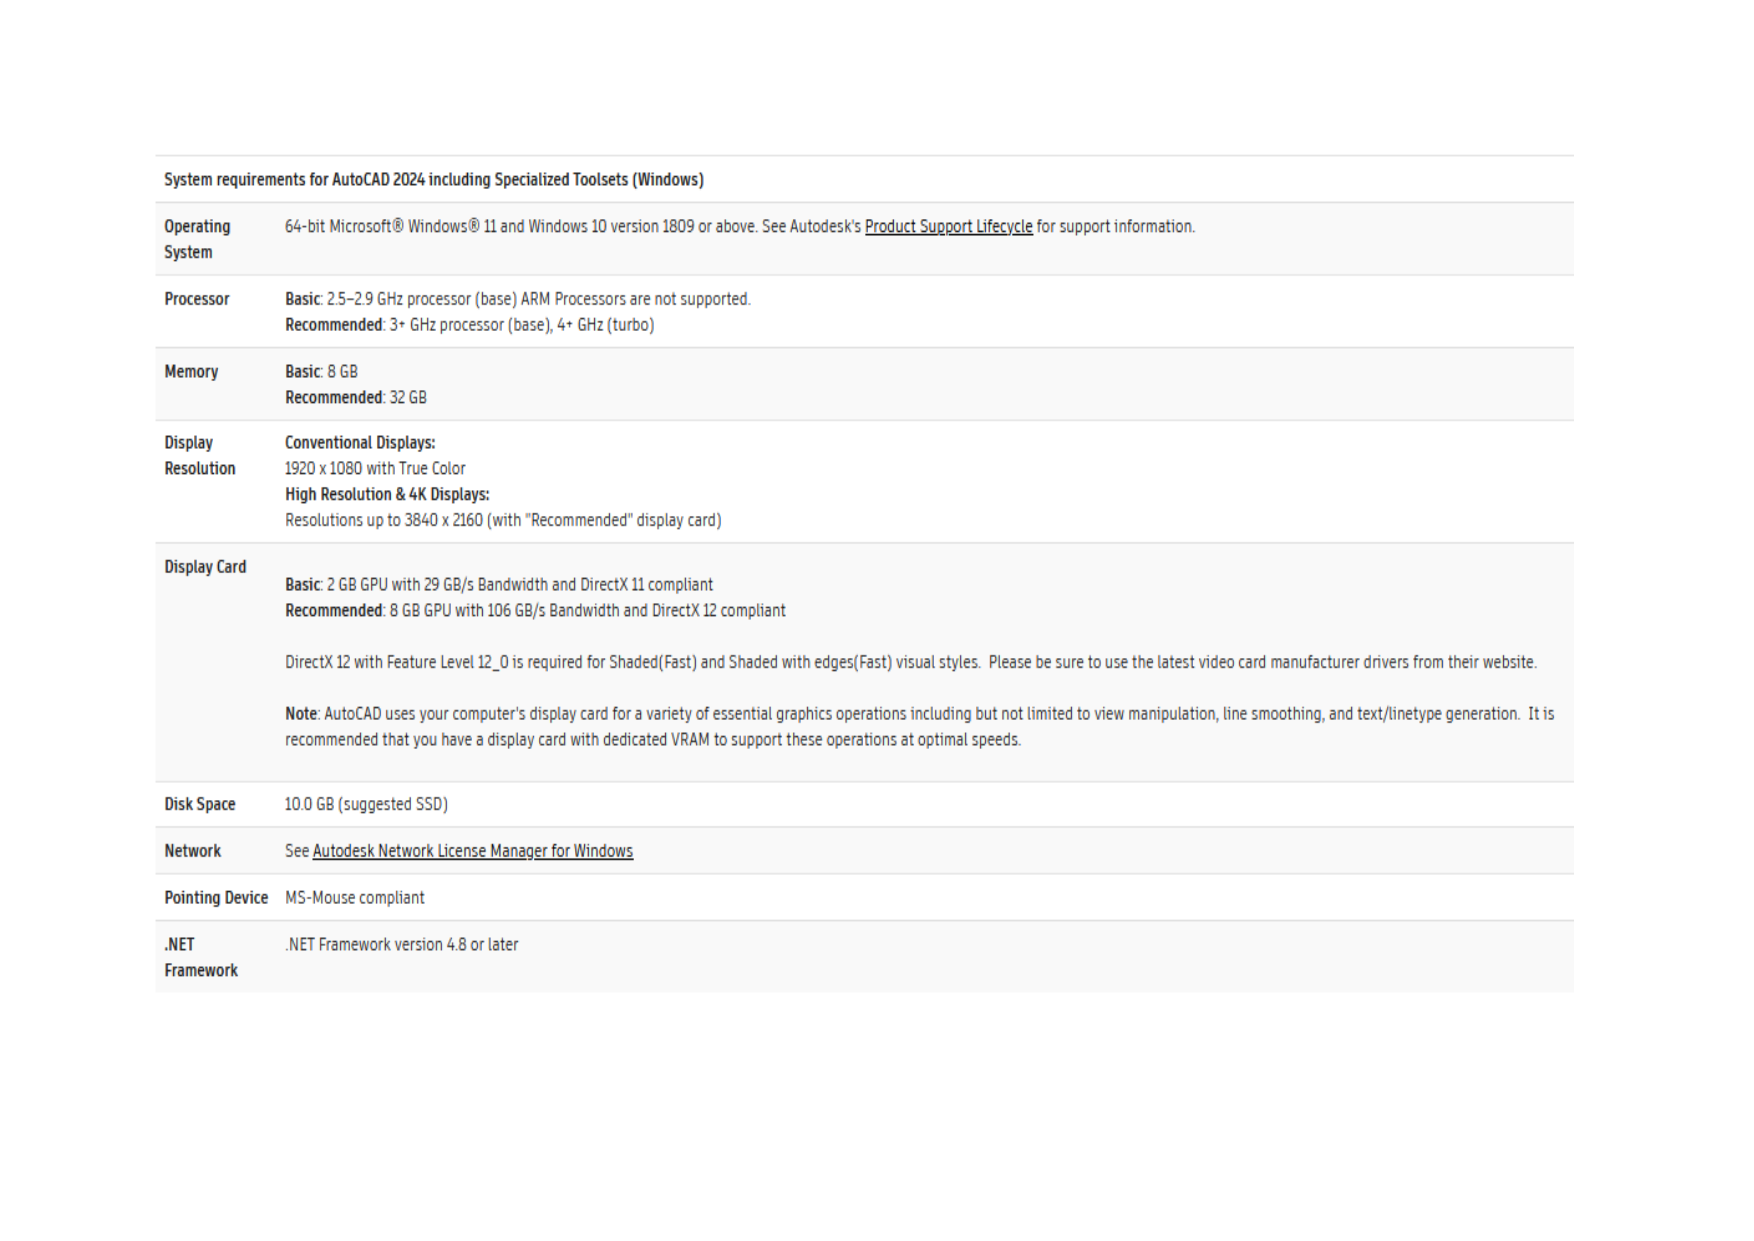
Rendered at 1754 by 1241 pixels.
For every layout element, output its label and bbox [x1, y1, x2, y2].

picture [147, 147, 1574, 1004]
